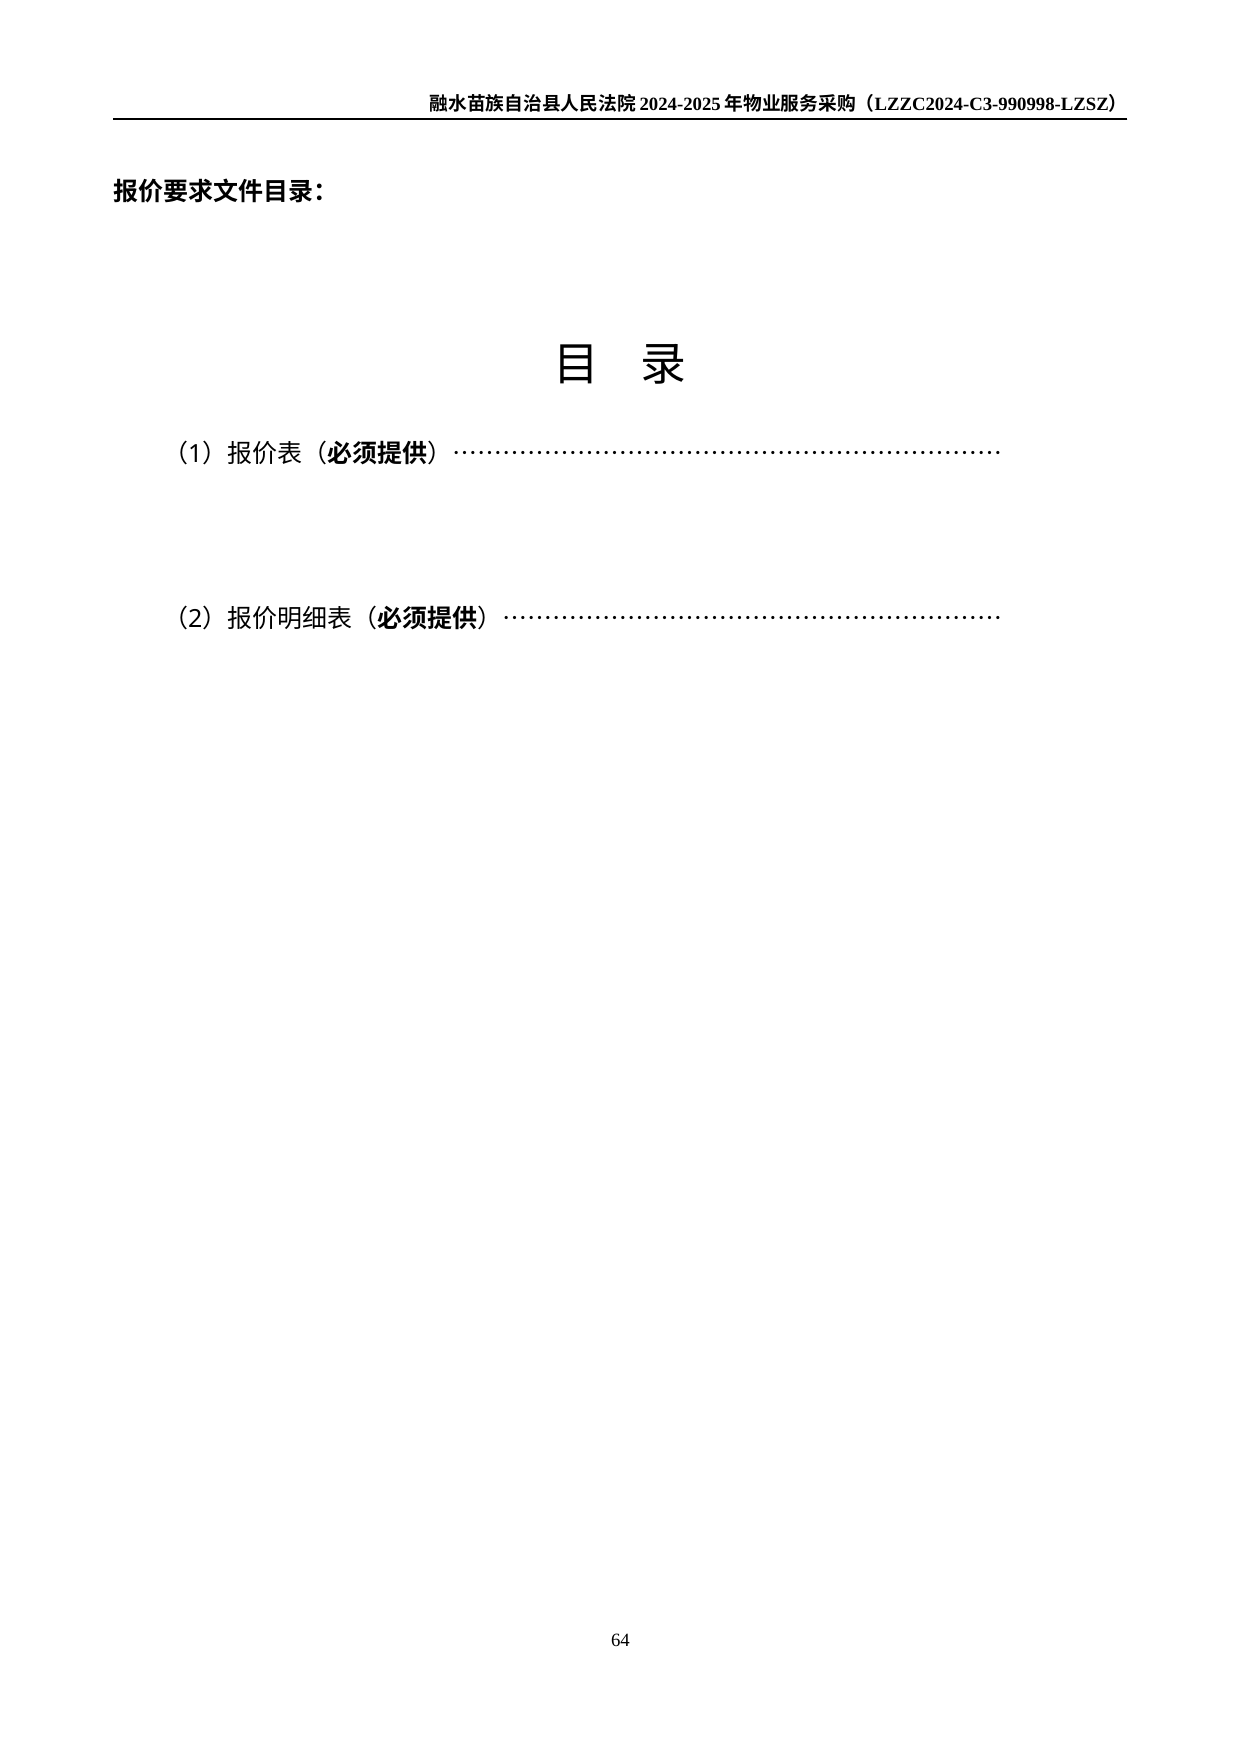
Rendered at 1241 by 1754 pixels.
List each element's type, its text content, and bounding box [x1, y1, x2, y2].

text 目 录 [113, 312, 1127, 409]
text （1）报价表（必须提供）………………………………………………………… [113, 419, 1127, 484]
text 报价要求文件目录： [113, 167, 1127, 209]
text （2）报价明细表（必须提供）…………………………………………………… [113, 584, 1127, 649]
